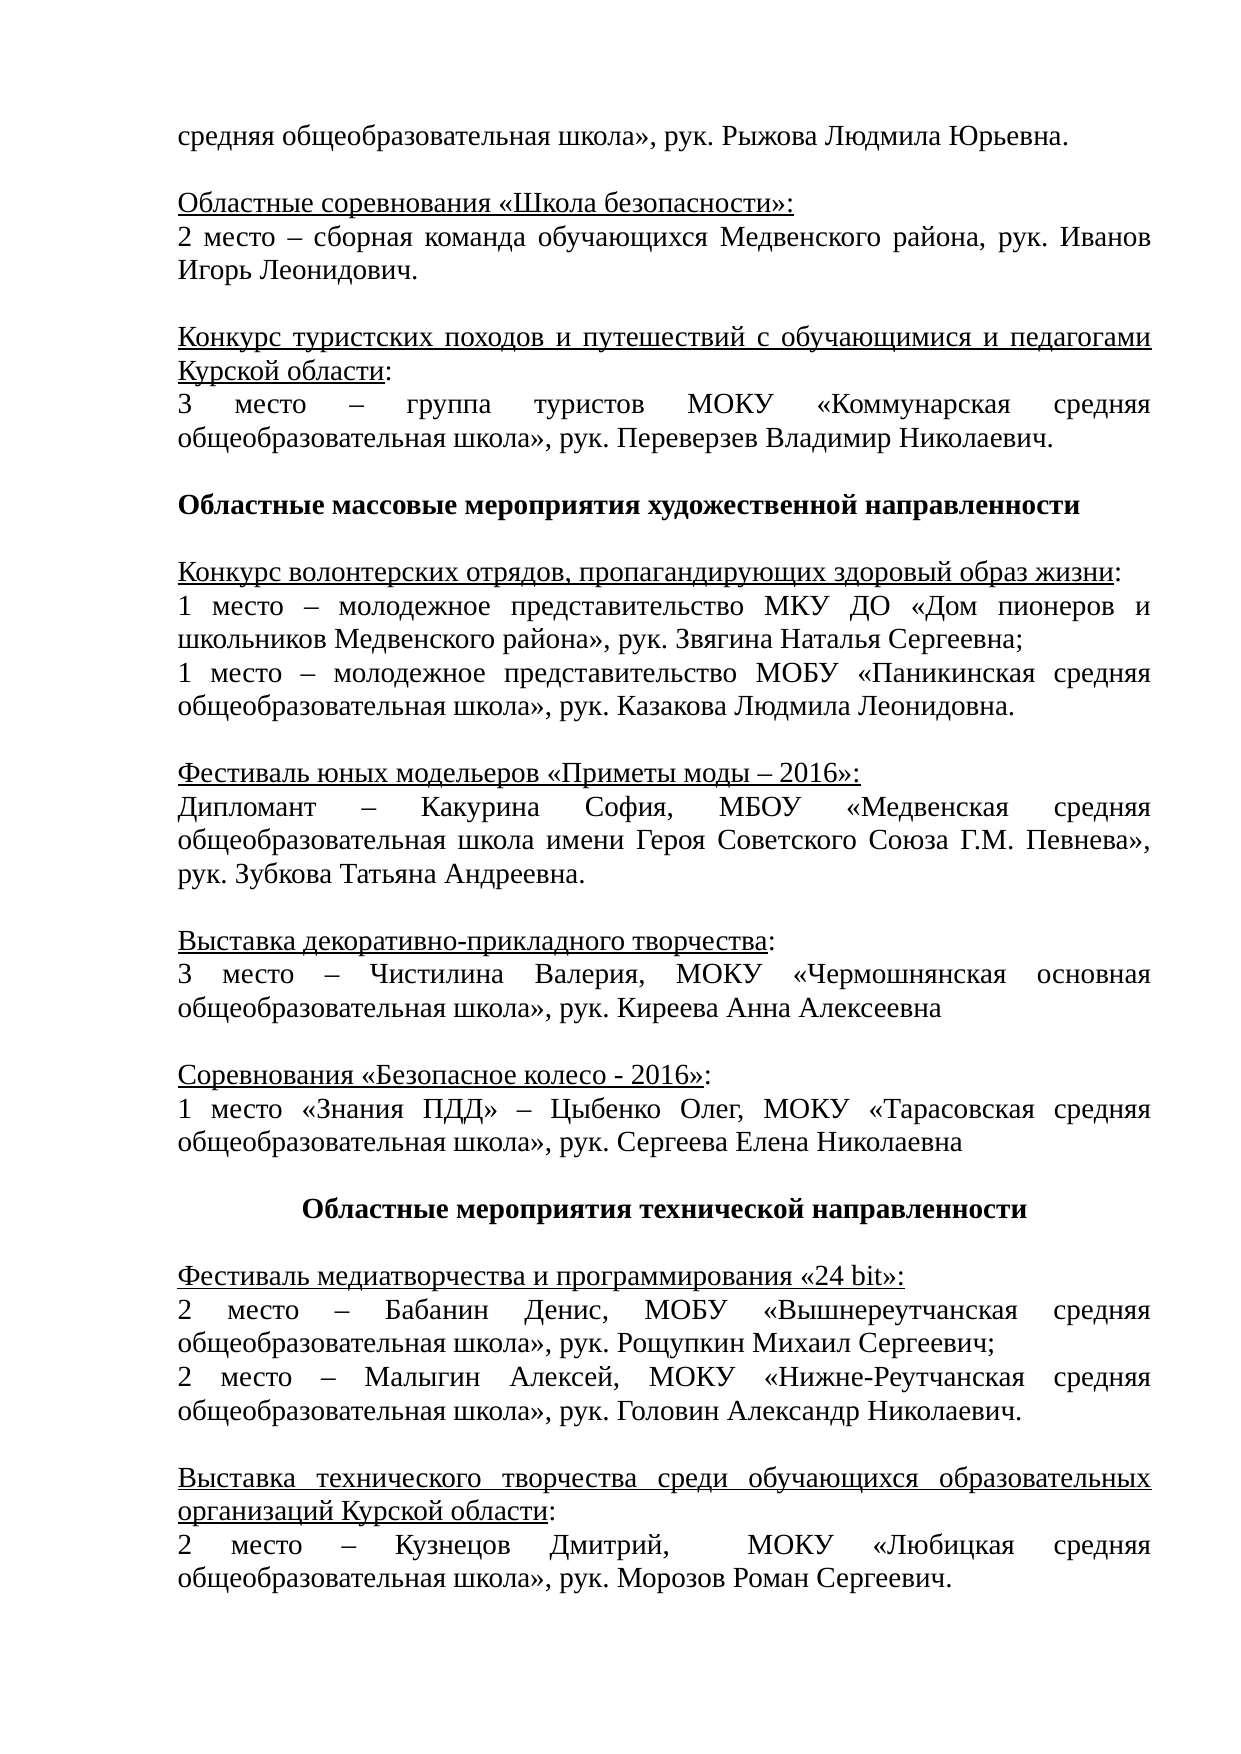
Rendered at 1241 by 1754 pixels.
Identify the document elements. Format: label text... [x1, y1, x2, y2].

text Конкурс туристских походов и путешествий с обучающимися и педагогами Курской области: [177, 319, 1152, 348]
text Конкурс туристских походов и путешествий с обучающимися и педагогами Курской области: [177, 349, 1152, 386]
text Областные соревнования «Школа безопасности»: [177, 185, 1152, 219]
text Выставка технического творчества среди обучающихся образовательных организаций Курской области: [177, 1460, 1152, 1489]
text Фестиваль юных модельеров «Приметы моды – 2016»: [177, 755, 1152, 789]
text Областные массовые мероприятия художественной направленности [177, 487, 1152, 521]
text 2 место – Малыгин Алексей, МОКУ «Нижне-Реутчанская средняя общеобразовательная школа», рук. Головин Александр Николаевич. [177, 1359, 1152, 1426]
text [177, 118, 1152, 152]
text Выставка декоративно-прикладного творчества: [177, 923, 1152, 957]
text 3 место – Чистилина Валерия, МОКУ «Чермошнянская основная общеобразовательная школа», рук. Киреева Анна Алексеевна [177, 957, 1152, 1024]
text Конкурс волонтерских отрядов, пропагандирующих здоровый образ жизни: [177, 554, 1152, 588]
text 2 место – сборная команда обучающихся Медвенского района, рук. Иванов Игорь Леонидович. [177, 219, 1152, 286]
text 1 место – молодежное представительство МКУ ДО «Дом пионеров и школьников Медвенского района», рук. Звягина Наталья Сергеевна; [177, 588, 1152, 655]
text 2 место – Кузнецов Дмитрий, МОКУ «Любицкая средняя общеобразовательная школа», рук. Морозов Роман Сергеевич. [177, 1527, 1152, 1594]
text Областные мероприятия технической направленности [177, 1191, 1152, 1225]
text Дипломант – Какурина София, МБОУ «Медвенская средняя общеобразовательная школа имени Героя Советского Союза Г.М. Певнева», рук. Зубкова Татьяна Андреевна. [177, 789, 1152, 889]
text 1 место – молодежное представительство МОБУ «Паникинская средняя общеобразовательная школа», рук. Казакова Людмила Леонидовна. [177, 655, 1152, 722]
text 2 место – Бабанин Денис, МОБУ «Вышнереутчанская средняя общеобразовательная школа», рук. Рощупкин Михаил Сергеевич; [177, 1292, 1152, 1359]
text 1 место «Знания ПДД» – Цыбенко Олег, МОКУ «Тарасовская средняя общеобразовательная школа», рук. Сергеева Елена Николаевна [177, 1091, 1152, 1158]
text Соревнования «Безопасное колесо - 2016»: [177, 1057, 1152, 1091]
text Фестиваль медиатворчества и программирования «24 bit»: [177, 1258, 1152, 1292]
text 3 место – группа туристов МОКУ «Коммунарская средняя общеобразовательная школа», рук. Переверзев Владимир Николаевич. [177, 386, 1152, 453]
text Выставка технического творчества среди обучающихся образовательных организаций Курской области: [177, 1490, 1152, 1527]
